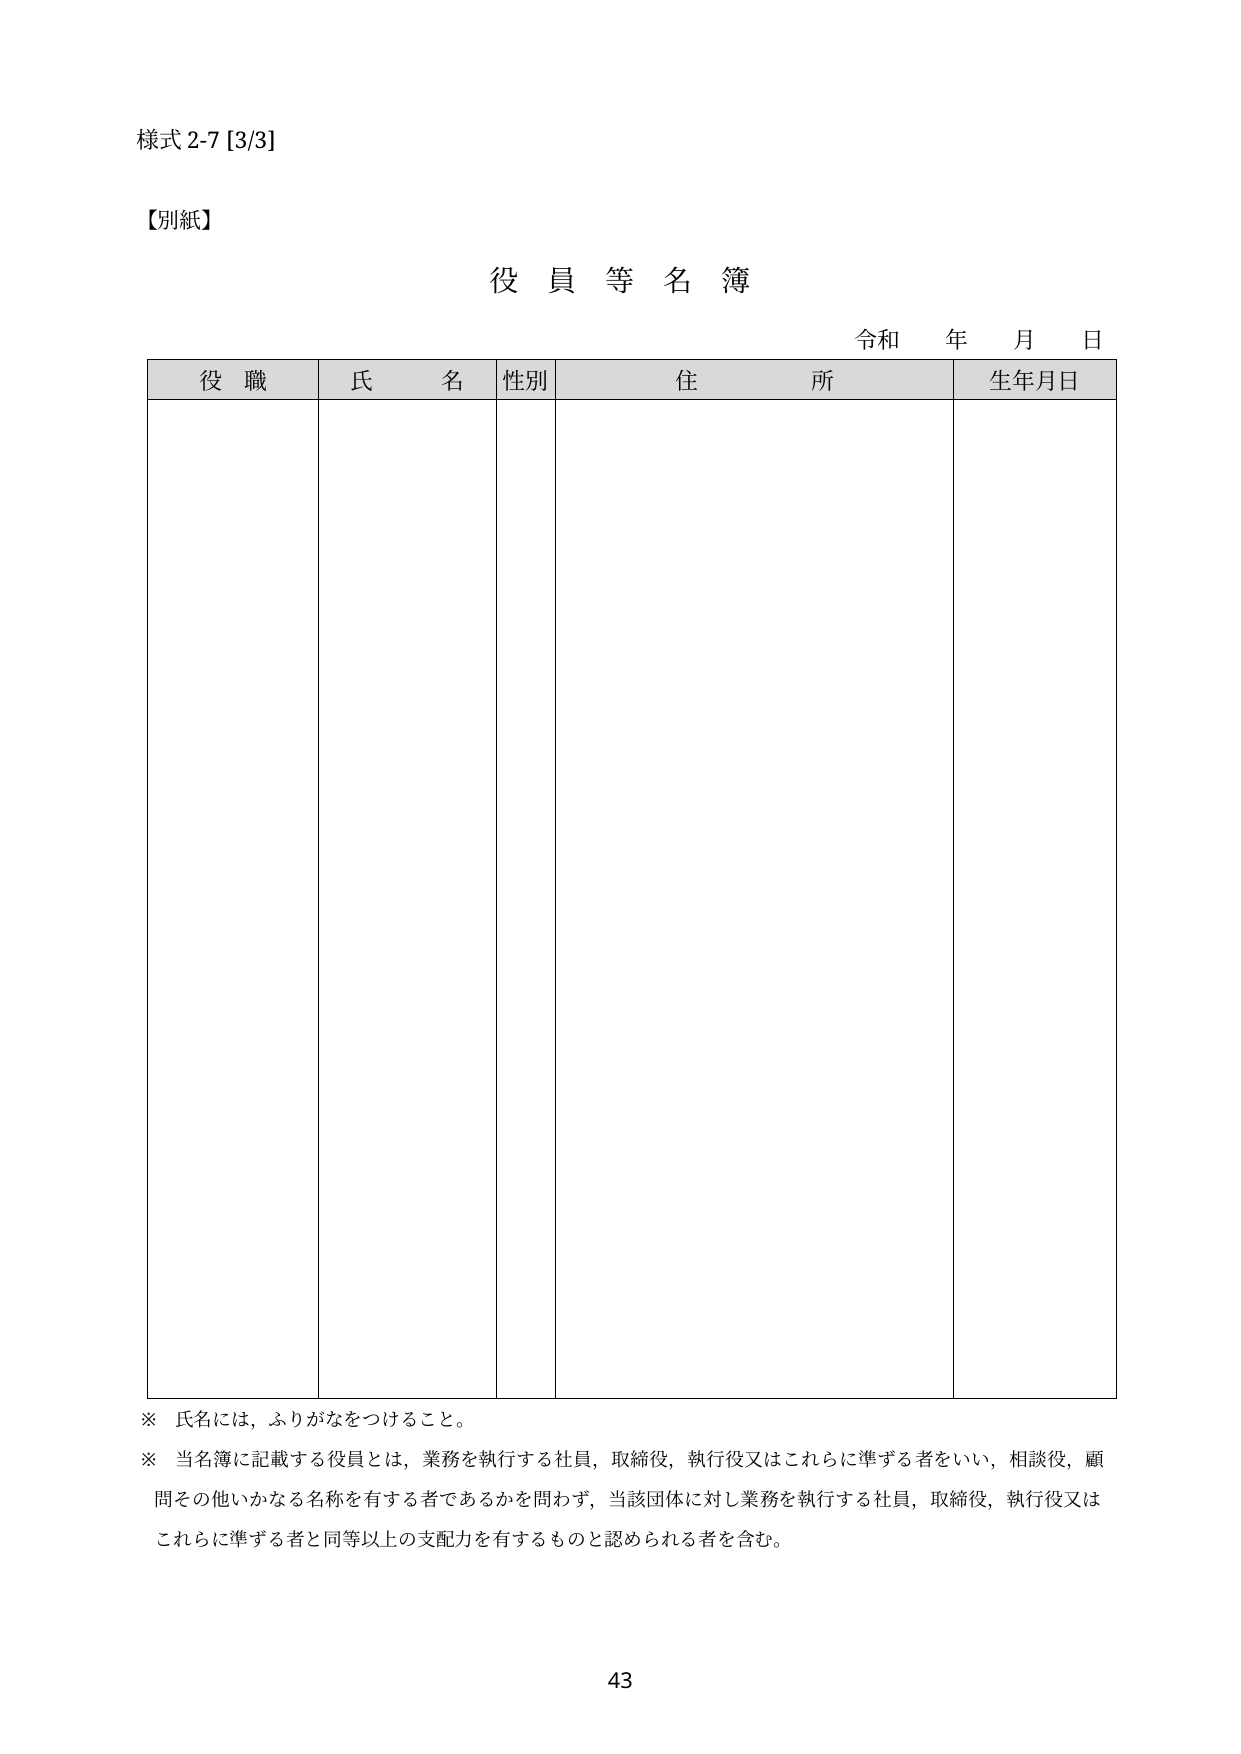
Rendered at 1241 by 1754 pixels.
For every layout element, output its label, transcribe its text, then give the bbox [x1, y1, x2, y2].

table_cell [497, 400, 555, 1398]
text 【別紙】 [136, 199, 1104, 239]
table_cell [319, 400, 496, 1398]
text 様式2-7 [3/3] [136, 119, 1104, 159]
table_cell [148, 400, 318, 1398]
table_header 性別 [497, 360, 555, 399]
table_header 生年月日 [954, 360, 1116, 399]
table_header 住 所 [556, 360, 953, 399]
text ※ 氏名には，ふりがなをつけること。 [136, 1399, 1104, 1439]
table_cell [954, 400, 1116, 1398]
text 役 員 等 名 簿 [136, 239, 1104, 318]
table_cell [556, 400, 953, 1398]
text ※ 当名簿に記載する役員とは，業務を執行する社員，取締役，執行役又はこれらに準ずる者をいい，相談役，顧問その他いかなる名称を有する者であるかを問わず，当該団体に対し業務を執行する社員，取締役，執行役又はこれらに準ずる者と同等以上の支配力を有するものと認められる者を含む。 [136, 1439, 1104, 1558]
table_header 役 職 [148, 360, 318, 399]
table_header 氏 名 [319, 360, 496, 399]
text 令和 年 月 日 [136, 318, 1104, 358]
